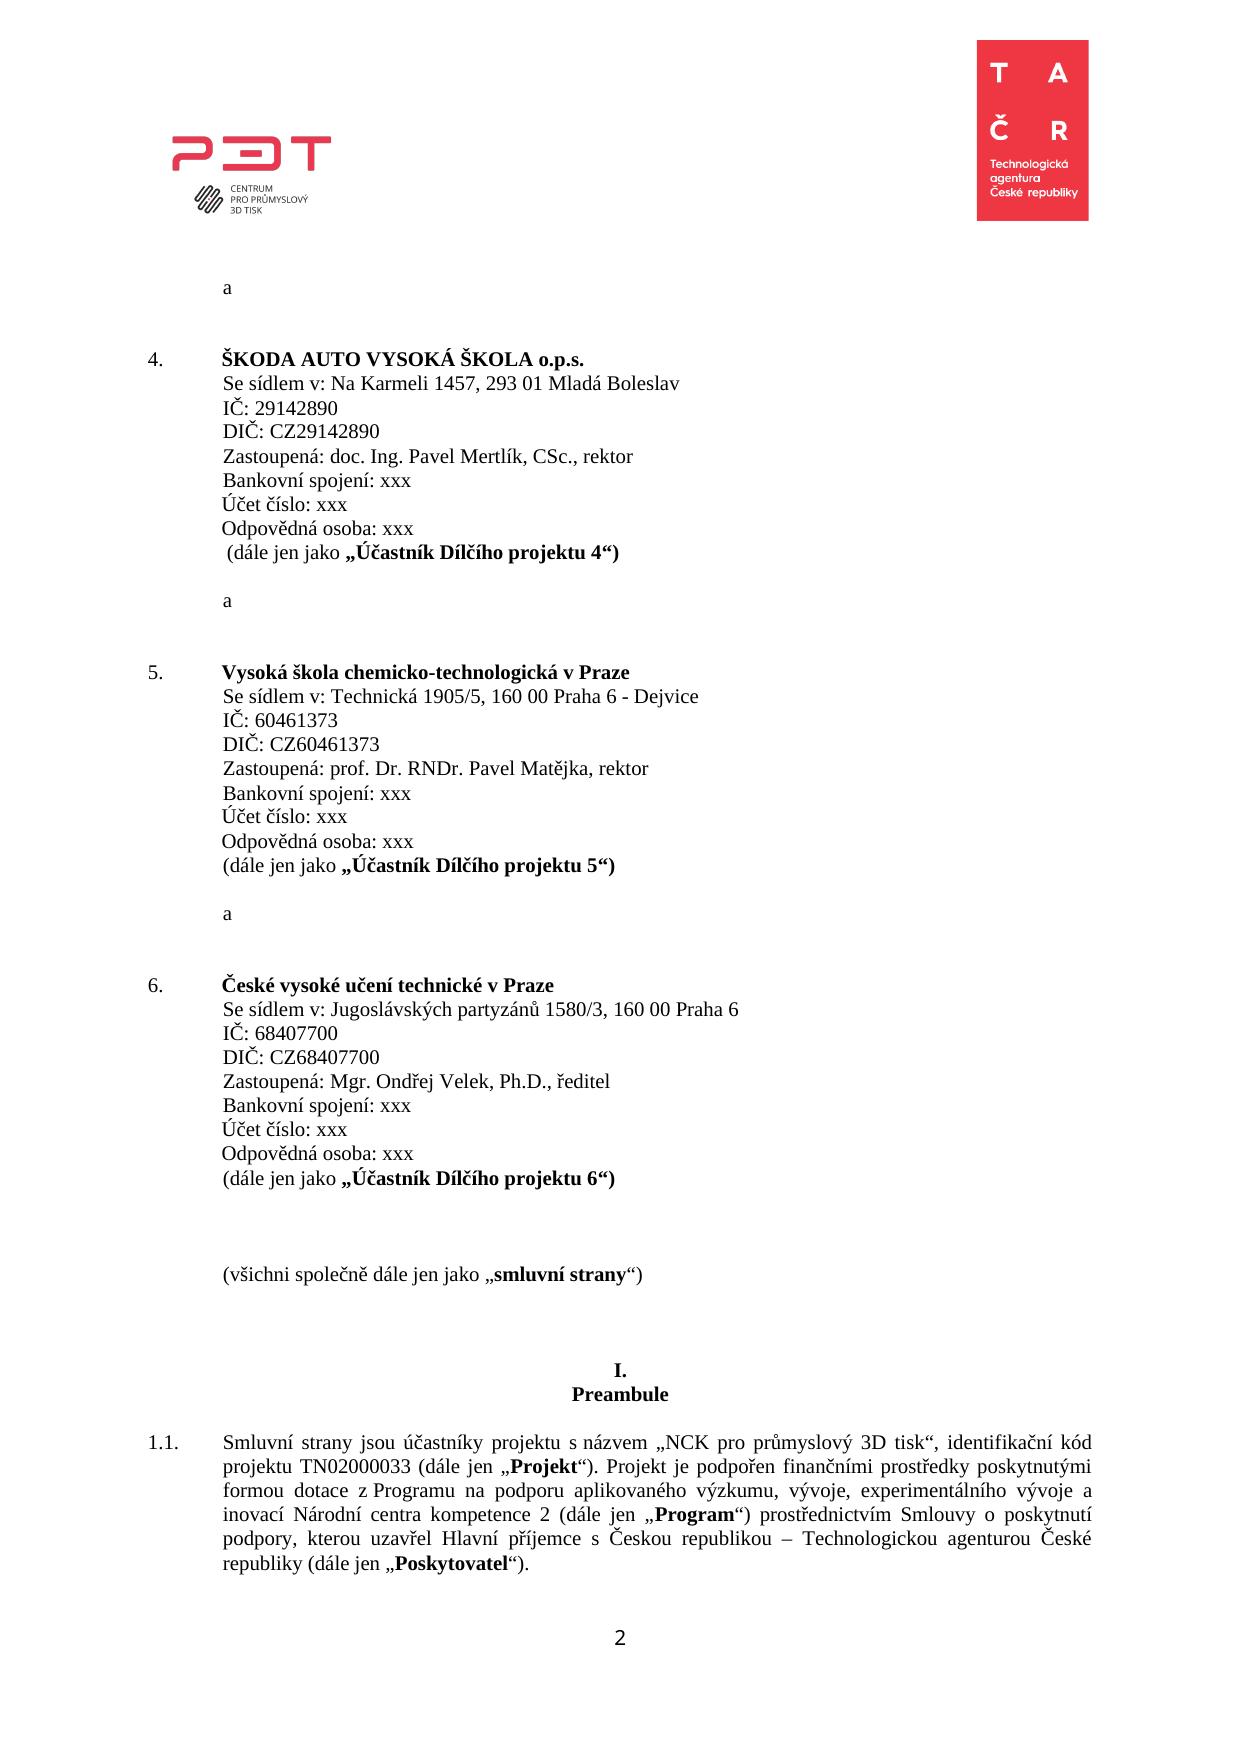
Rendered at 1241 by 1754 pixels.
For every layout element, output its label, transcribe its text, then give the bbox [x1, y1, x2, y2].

text Odpovědná osoba: xxx [148, 1141, 1093, 1165]
text Se sídlem v: Na Karmeli 1457, 293 01 Mladá Boleslav [223, 371, 1093, 395]
text 6. České vysoké učení technické v Praze [148, 973, 1093, 997]
list Smluvní strany jsou účastníky projektu s názvem „NCK pro průmyslový 3D tisk“, identifikační kód projektu TN02000033 (dále jen „Projekt“). Projekt je podpořen finančními prostředky poskytnutými formou dotace z Programu na podporu aplikovaného výzkumu, vývoje, experimentálního vývoje a inovací Národní centra kompetence 2 (dále jen „Program“) prostřednictvím Smlouvy o poskytnutí podpory, kterou uzavřel Hlavní příjemce s Českou republikou – Technologickou agenturou České republiky (dále jen „Poskytovatel“). [148, 1430, 1093, 1574]
text Účet číslo: xxx [148, 492, 1093, 516]
text Účet číslo: xxx [148, 1117, 1093, 1141]
text Bankovní spojení: xxx [223, 780, 1093, 804]
text Se sídlem v: Jugoslávských partyzánů 1580/3, 160 00 Praha 6 [223, 997, 1093, 1021]
text Odpovědná osoba: xxx [148, 828, 1093, 853]
text (všichni společně dále jen jako „smluvní strany“) [148, 1262, 1093, 1286]
text DIČ: CZ29142890 [223, 419, 1093, 443]
text Odpovědná osoba: xxx [148, 516, 1093, 540]
text (dále jen jako „Účastník Dílčího projektu 6“) [223, 1165, 1093, 1189]
text Bankovní spojení: xxx [223, 1093, 1093, 1117]
text (dále jen jako „Účastník Dílčího projektu 5“) [223, 853, 1093, 877]
text Zastoupená: prof. Dr. RNDr. Pavel Matějka, rektor [223, 756, 1093, 780]
text I. [148, 1358, 1093, 1382]
text Preambule [148, 1382, 1093, 1406]
text a [223, 275, 1093, 299]
text IČ: 60461373 [223, 708, 1093, 732]
text 4. ŠKODA AUTO VYSOKÁ ŠKOLA o.p.s. [148, 347, 1093, 371]
text IČ: 68407700 [223, 1021, 1093, 1045]
text (dále jen jako „Účastník Dílčího projektu 4“) [148, 540, 1093, 564]
text Se sídlem v: Technická 1905/5, 160 00 Praha 6 - Dejvice [223, 684, 1093, 708]
text IČ: 29142890 [223, 395, 1093, 419]
text a [223, 588, 1093, 612]
text a [223, 901, 1093, 925]
text DIČ: CZ60461373 [223, 732, 1093, 756]
picture [166, 128, 338, 219]
text Zastoupená: doc. Ing. Pavel Mertlík, CSc., rektor [223, 443, 1093, 468]
text 5. Vysoká škola chemicko-technologická v Praze [148, 660, 1093, 684]
text Zastoupená: Mgr. Ondřej Velek, Ph.D., ředitel [223, 1069, 1093, 1093]
text Bankovní spojení: xxx [223, 468, 1093, 492]
text DIČ: CZ68407700 [223, 1045, 1093, 1069]
text Účet číslo: xxx [148, 804, 1093, 828]
picture [976, 40, 1089, 219]
